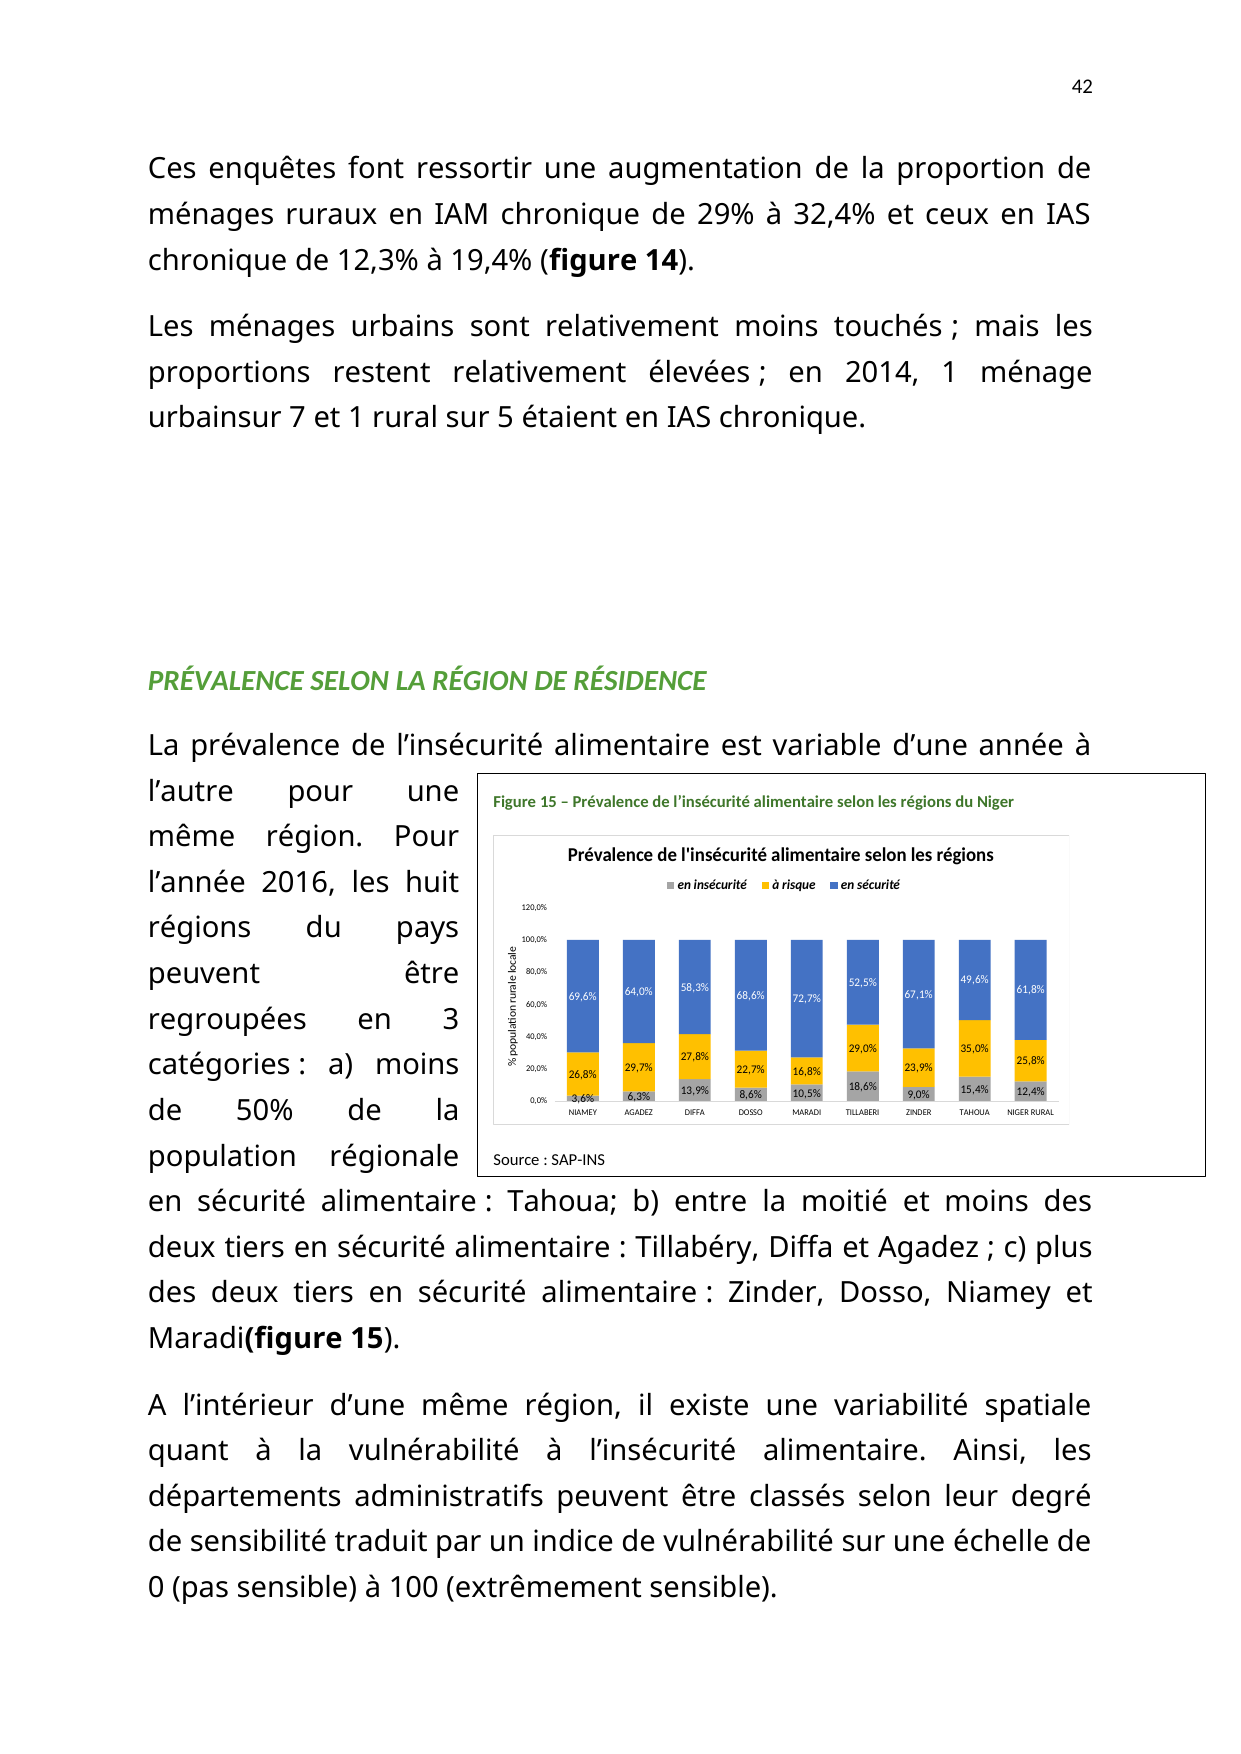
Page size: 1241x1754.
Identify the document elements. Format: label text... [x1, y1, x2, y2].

text La prévalence de l’insécurité alimentaire est variable d’une année à l’autre pour une même région. Pour l’année 2016, les huit régions du pays peuvent être regroupées en 3 catégories : a) moins de 50% de la population régionale en sécurité alimentaire : Tahoua; b) entre la moitié et moins des deux tiers en sécurité alimentaire : Tillabéry, Diffa et Agadez ; c) plus des deux tiers en sécurité alimentaire : Zinder, Dosso, Niamey et Maradi(figure 15). [148, 724, 1093, 1357]
text Les ménages urbains sont relativement moins touchés ; mais les proportions restent relativement élevées ; en 2014, 1 ménage urbainsur 7 et 1 rural sur 5 étaient en IAS chronique. [148, 305, 1093, 436]
text Ces enquêtes font ressortir une augmentation de la proportion de ménages ruraux en IAM chronique de 29% à 32,4% et ceux en IAS chronique de 12,3% à 19,4% (figure 14). [148, 148, 1093, 278]
text Prévalence selon la région de résidence [148, 662, 1093, 698]
text A l’intérieur d’une même région, il existe une variabilité spatiale quant à la vulnérabilité à l’insécurité alimentaire. Ainsi, les départements administratifs peuvent être classés selon leur degré de sensibilité traduit par un indice de vulnérabilité sur une échelle de 0 (pas sensible) à 100 (extrêmement sensible). [148, 1384, 1093, 1606]
